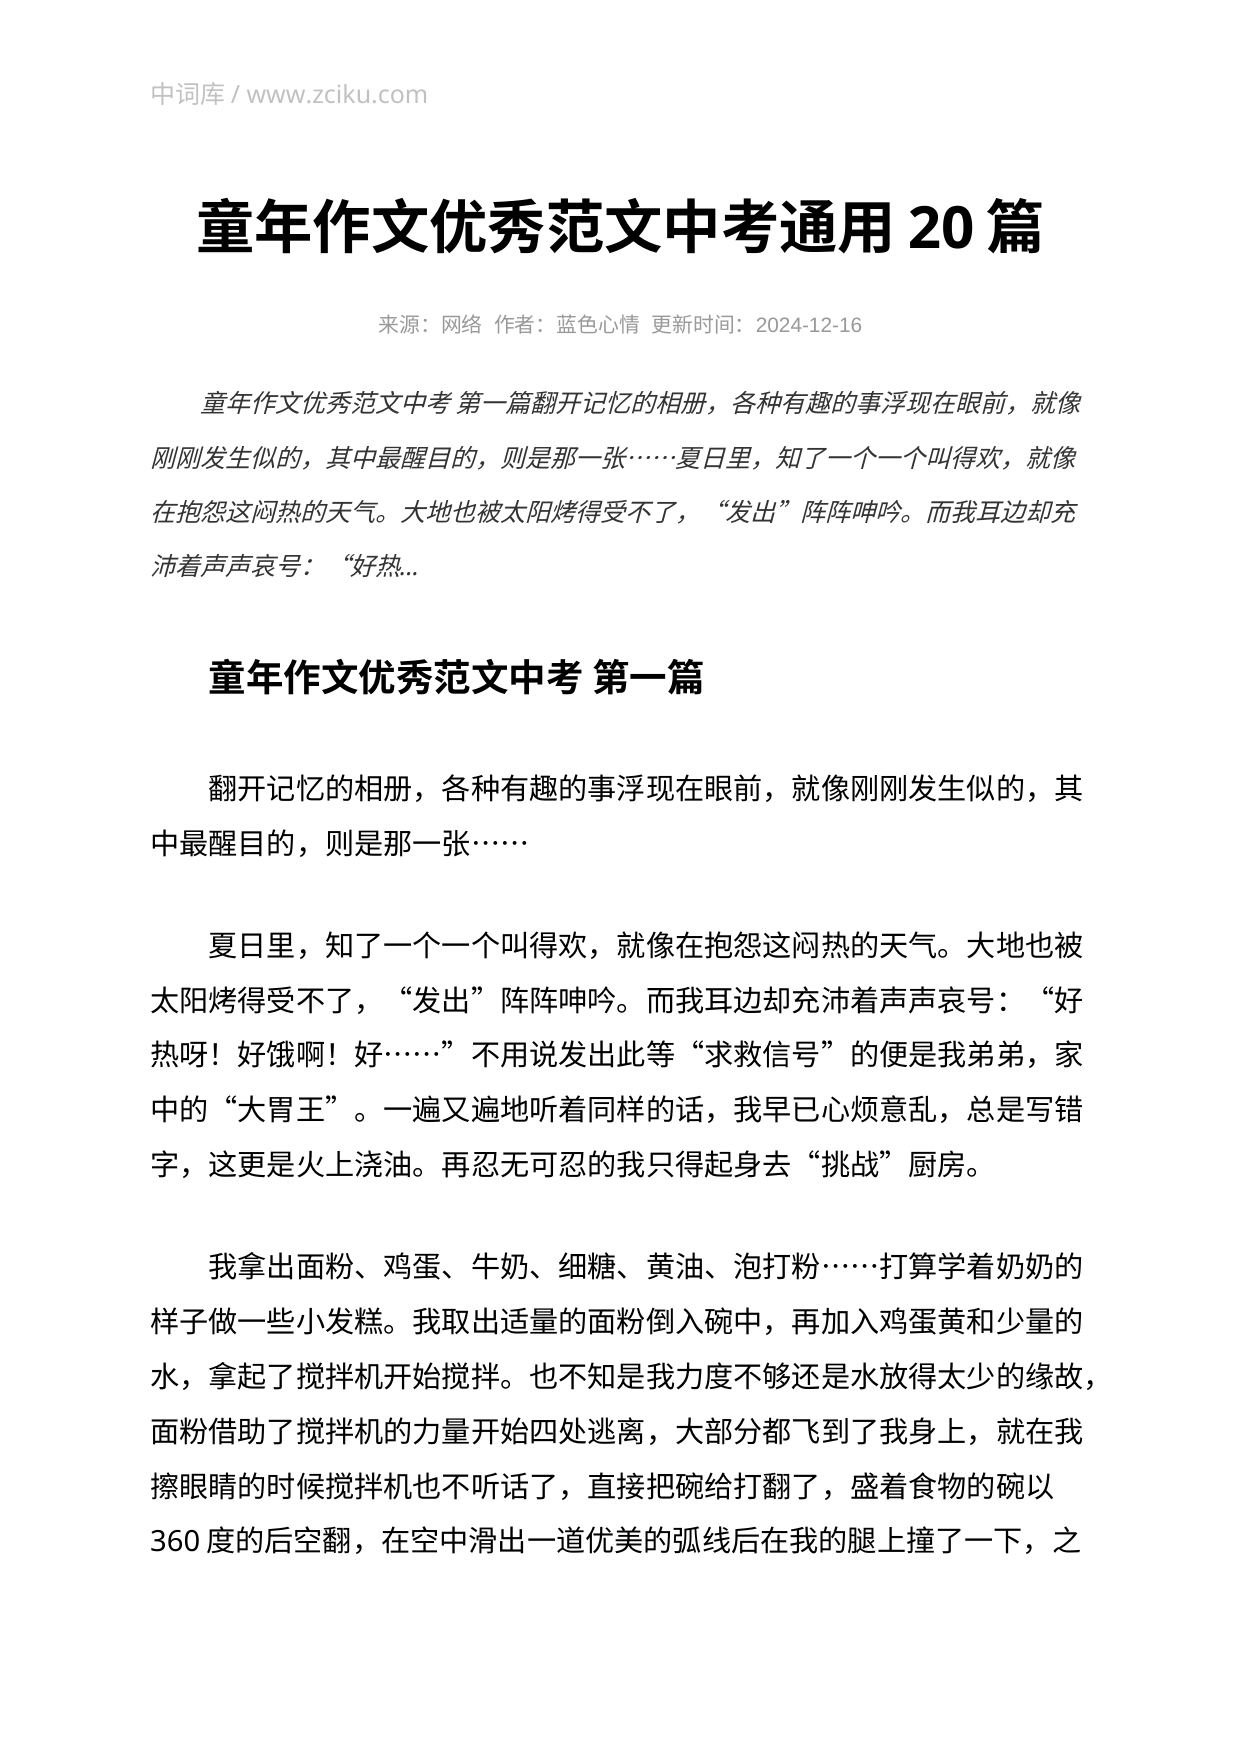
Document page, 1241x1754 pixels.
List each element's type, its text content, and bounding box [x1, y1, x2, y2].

text 童年作文优秀范文中考 第一篇翻开记忆的相册，各种有趣的事浮现在眼前，就像刚刚发生似的，其中最醒目的，则是那一张……夏日里，知了一个一个叫得欢，就像在抱怨这闷热的天气。大地也被太阳烤得受不了，“发出”阵阵呻吟。而我耳边却充沛着声声哀号：“好热... [150, 384, 1090, 583]
text 翻开记忆的相册，各种有趣的事浮现在眼前，就像刚刚发生似的，其中最醒目的，则是那一张…… [150, 766, 1090, 863]
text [150, 1243, 1090, 1560]
text 童年作文优秀范文中考 第一篇 [150, 648, 1090, 702]
subtitle 童年作文优秀范文中考通用20篇 [150, 181, 1090, 266]
text 夏日里，知了一个一个叫得欢，就像在抱怨这闷热的天气。大地也被太阳烤得受不了，“发出”阵阵呻吟。而我耳边却充沛着声声哀号：“好热呀！好饿啊！好……”不用说发出此等“求救信号”的便是我弟弟，家中的“大胃王”。一遍又遍地听着同样的话，我早已心烦意乱，总是写错字，这更是火上浇油。再忍无可忍的我只得起身去“挑战”厨房。 [150, 922, 1090, 1184]
text 来源：网络 作者：蓝色心情 更新时间：2024-12-16 [150, 313, 1090, 337]
